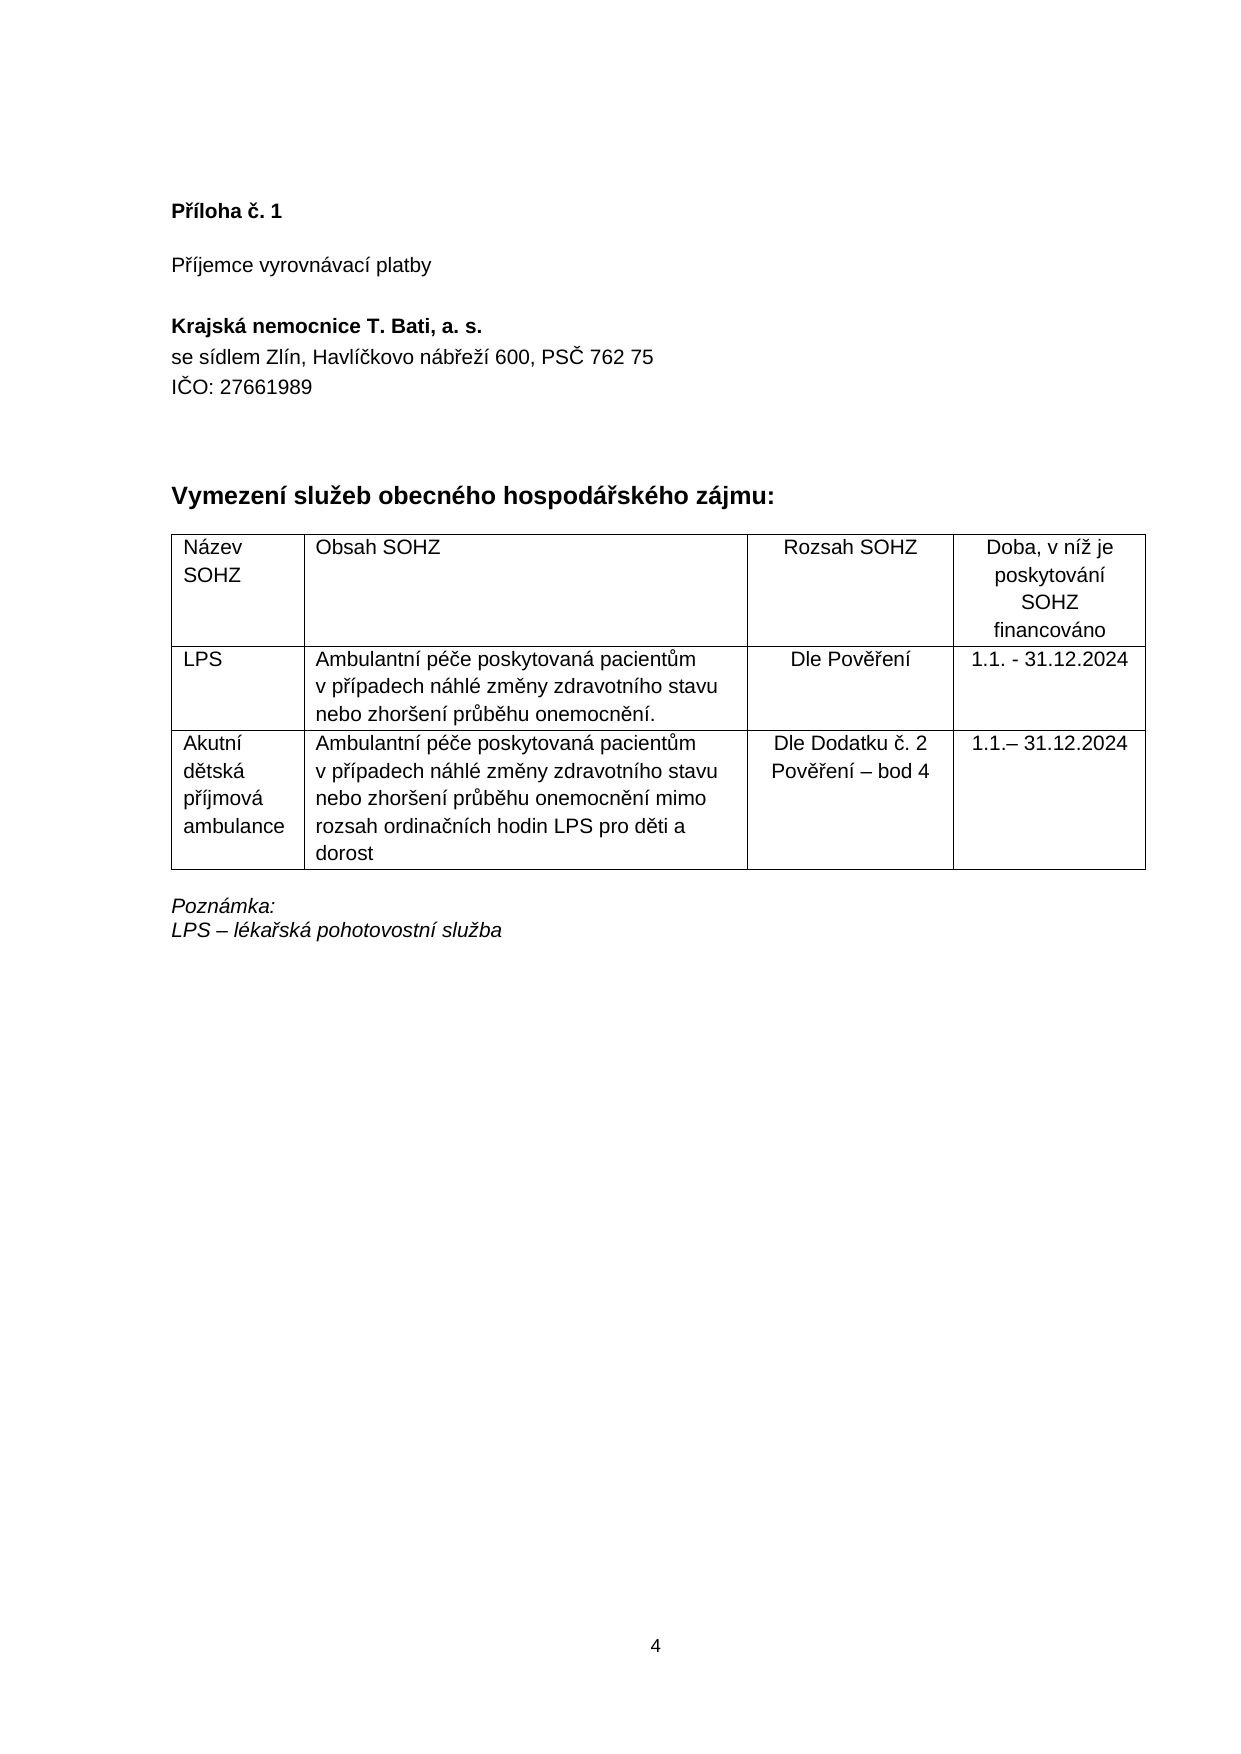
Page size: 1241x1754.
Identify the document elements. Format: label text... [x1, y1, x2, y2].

subtitle Příloha č. 1 [171, 198, 1140, 222]
text Příjemce vyrovnávací platby [171, 253, 1140, 277]
text LPS – lékařská pohotovostní služba [171, 918, 1140, 942]
table_cell - 31.12.2024 [954, 647, 1145, 730]
table_header Rozsah SOHZ [748, 535, 953, 646]
table_header Název SOHZ [172, 535, 304, 646]
table_header Obsah SOHZ [305, 535, 747, 646]
text Vymezení služeb obecného hospodářského zájmu: [171, 481, 1140, 510]
text Krajská nemocnice T. Bati, a. s. [171, 314, 1140, 338]
table_cell Ambulantní péče poskytovaná pacientům v případech náhlé změny zdravotního stavu nebo zhoršení průběhu onemocnění. [305, 647, 747, 730]
table_cell Akutní dětská příjmová ambulance [172, 731, 304, 869]
table_cell Dle Pověření [748, 647, 953, 730]
table_header Doba, v níž je poskytování SOHZ financováno [954, 535, 1145, 646]
text Poznámka: [171, 894, 1140, 918]
table_cell Dle Dodatku č. 2 Pověření – bod 4 [748, 731, 953, 869]
table_cell LPS [172, 647, 304, 730]
text se sídlem Zlín, Havlíčkovo nábřeží 600, PSČ 762 75 [171, 344, 1140, 368]
text IČO: 27661989 [171, 375, 1140, 399]
table_cell Ambulantní péče poskytovaná pacientům v případech náhlé změny zdravotního stavu nebo zhoršení průběhu onemocnění mimo rozsah ordinačních hodin LPS pro děti a dorost [305, 731, 747, 869]
table_cell 1.1.– 31.12.2024 [954, 731, 1145, 869]
